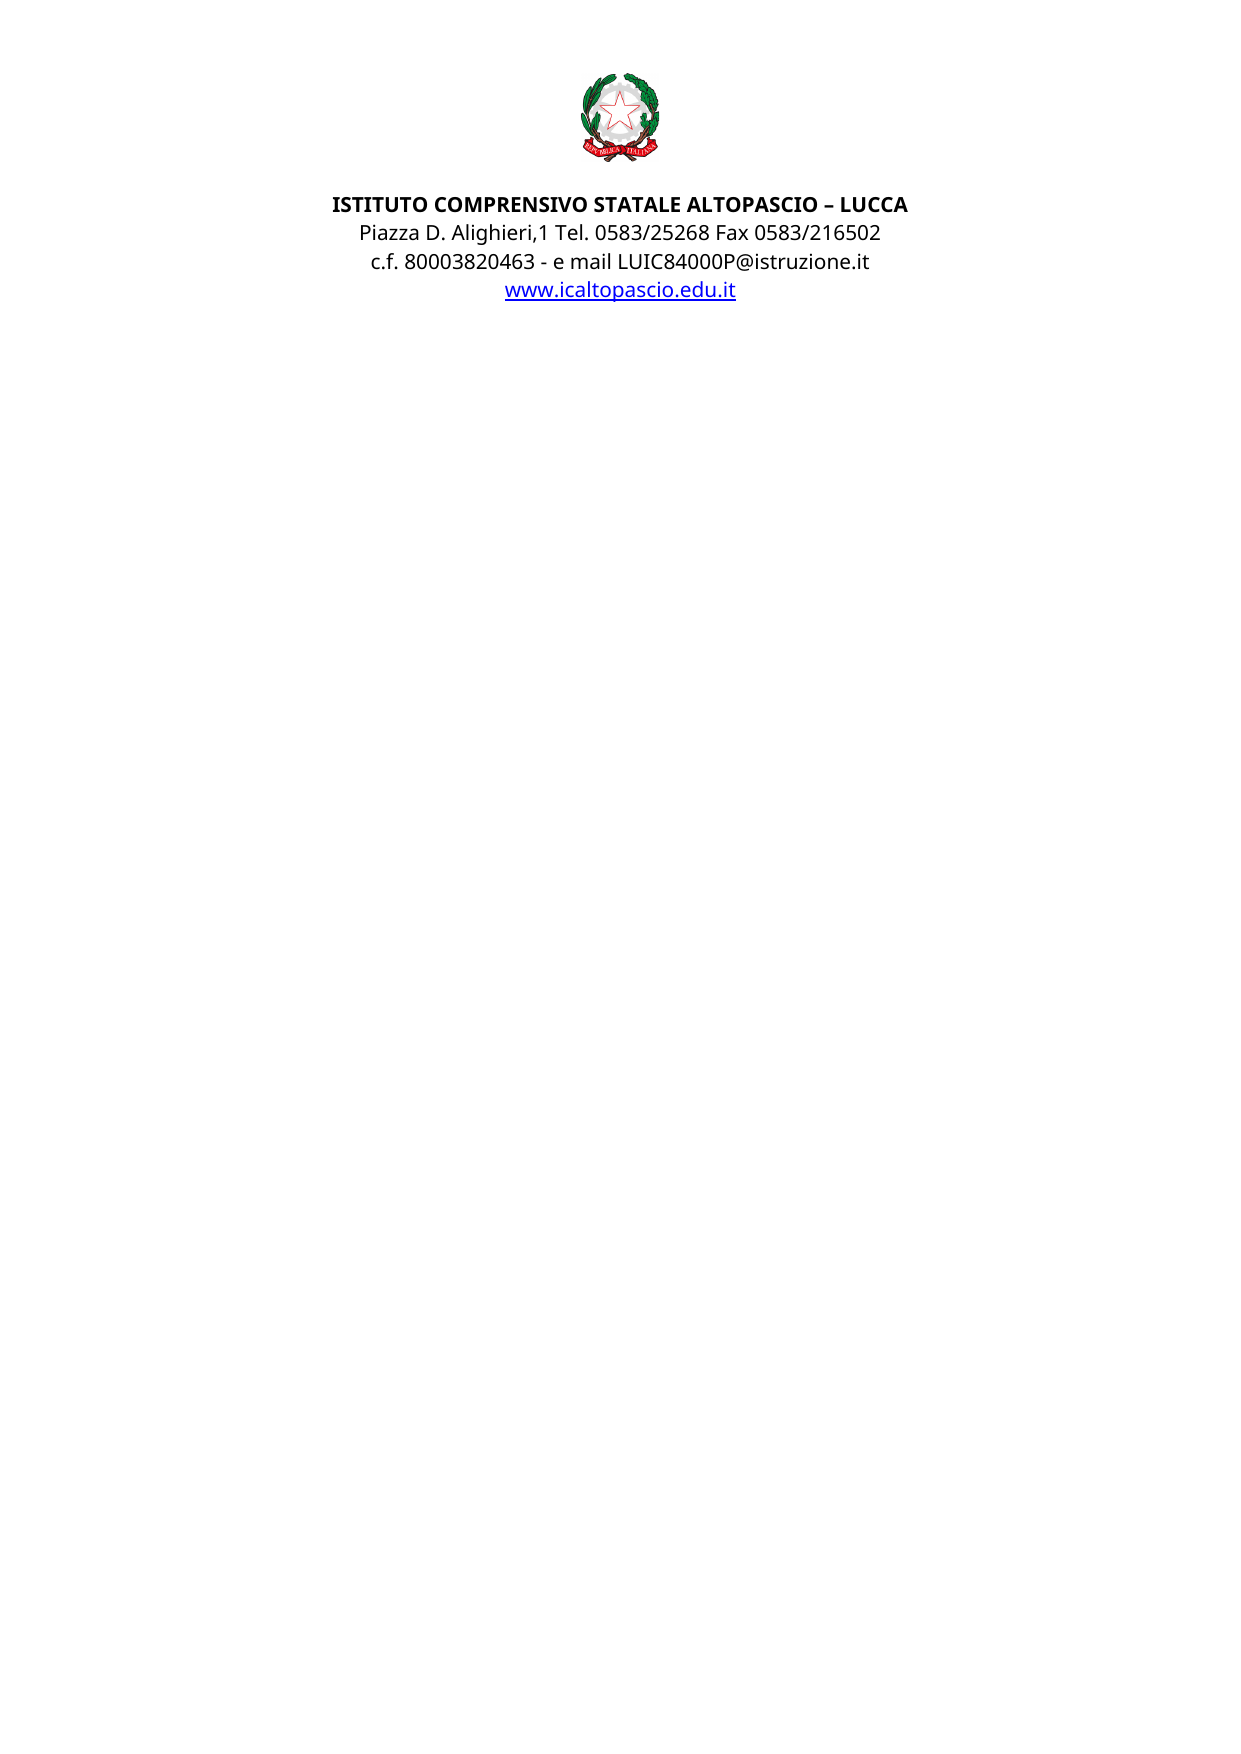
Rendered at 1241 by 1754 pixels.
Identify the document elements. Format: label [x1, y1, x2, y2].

picture [581, 73, 660, 162]
